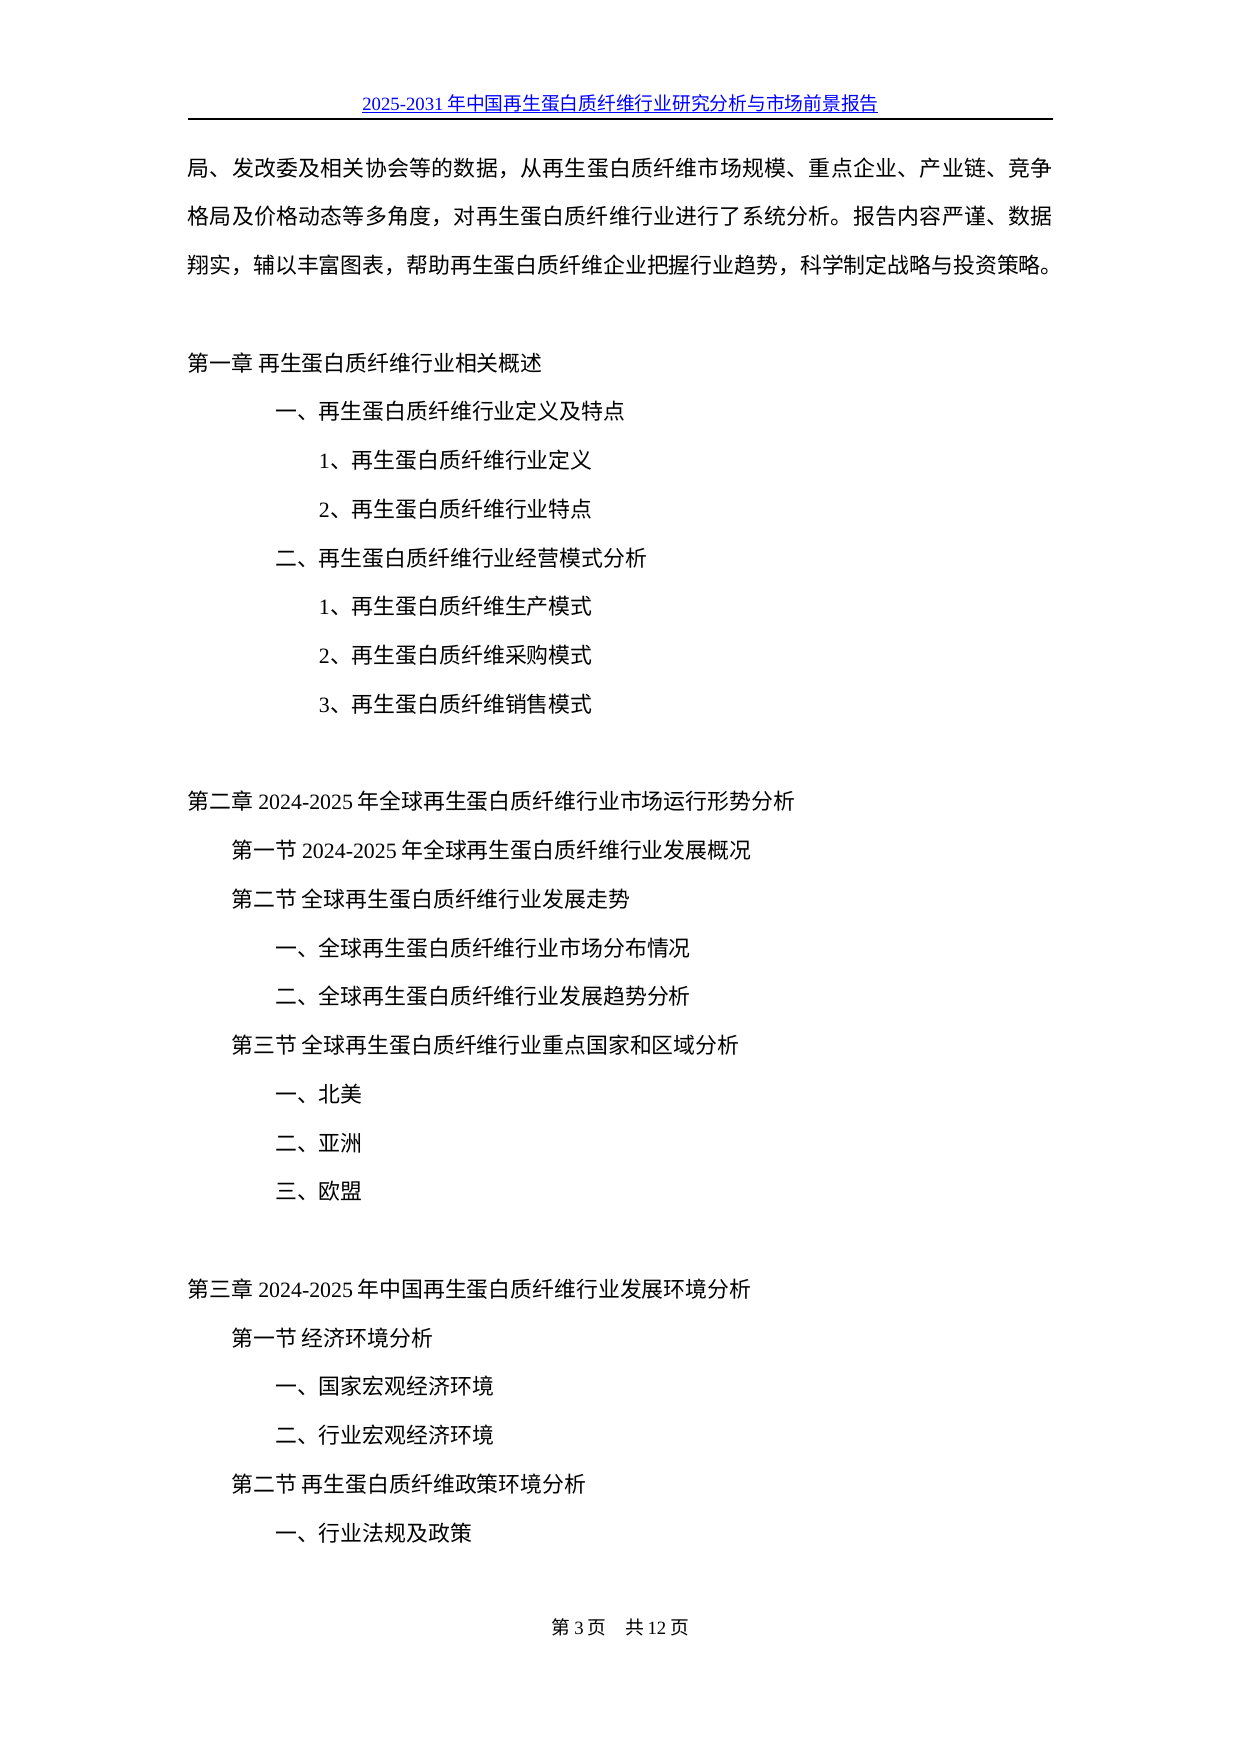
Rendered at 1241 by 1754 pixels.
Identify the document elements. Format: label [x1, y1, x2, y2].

text [187, 150, 1053, 1548]
